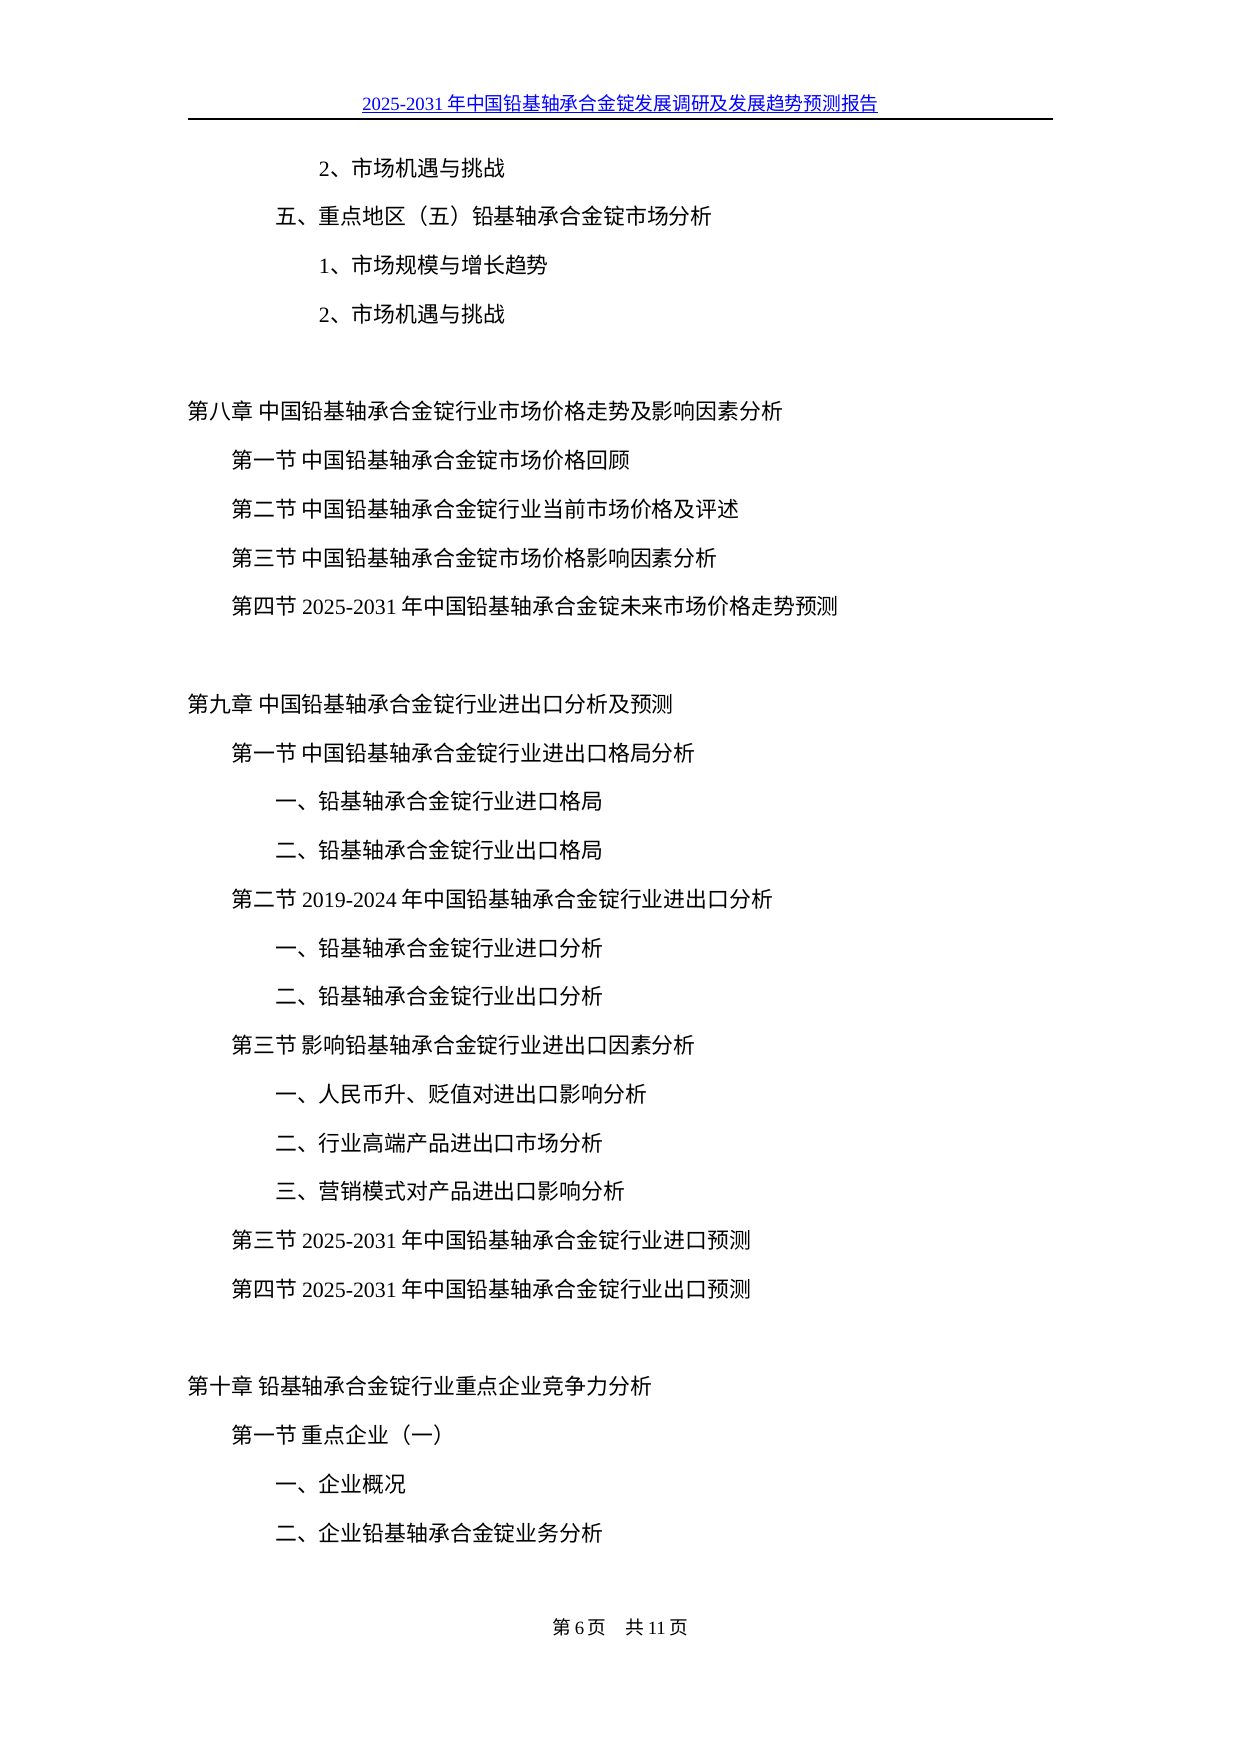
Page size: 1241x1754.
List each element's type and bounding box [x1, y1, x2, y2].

text [187, 150, 1053, 1548]
